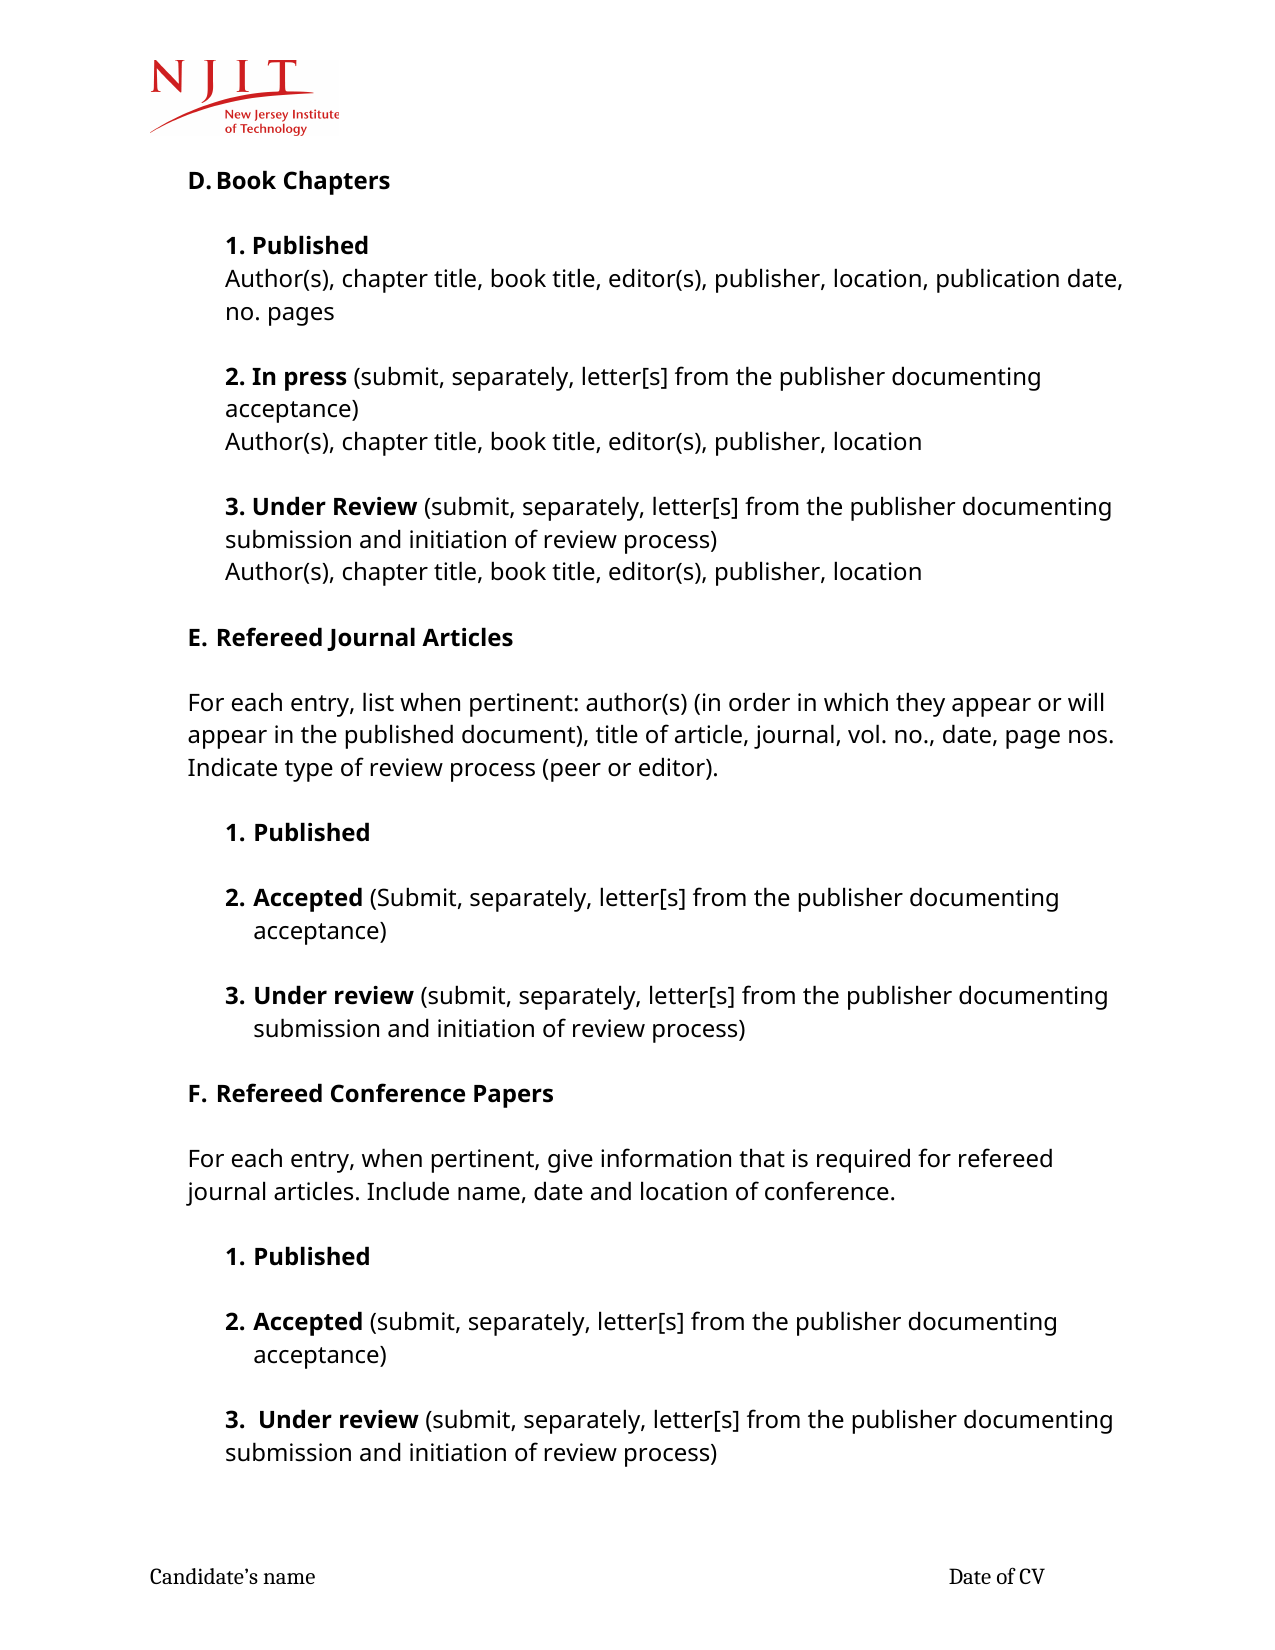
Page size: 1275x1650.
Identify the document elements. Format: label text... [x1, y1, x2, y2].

text Author(s), chapter title, book title, editor(s), publisher, location [225, 555, 1125, 588]
list Refereed Journal Articles [187, 620, 1125, 653]
picture [150, 60, 339, 136]
list Refereed Conference Papers [187, 1077, 1125, 1109]
list Accepted (submit, separately, letter[s] from the publisher documenting acceptance) [225, 1305, 1125, 1370]
list Published [225, 1240, 1125, 1272]
text For each entry, when pertinent, give information that is required for refereed journal articles. Include name, date and location of conference. [187, 1142, 1125, 1207]
text Author(s), chapter title, book title, editor(s), publisher, location [225, 425, 1125, 457]
text 2. In press (submit, separately, letter[s] from the publisher documenting acceptance) [225, 359, 1125, 425]
list Under review (submit, separately, letter[s] from the publisher documenting submission and initiation of review process) [225, 979, 1125, 1044]
text For each entry, list when pertinent: author(s) (in order in which they appear or will appear in the published document), title of article, journal, vol. no., date, page nos. Indicate type of review process (peer or editor). [187, 686, 1125, 783]
list Accepted (Submit, separately, letter[s] from the publisher documenting acceptance) [225, 881, 1125, 946]
list Book Chapters [187, 164, 1125, 197]
list Published [225, 816, 1125, 849]
text 3. Under review (submit, separately, letter[s] from the publisher documenting submission and initiation of review process) [225, 1403, 1125, 1468]
text 1. Published [225, 229, 1125, 262]
text 3. Under Review (submit, separately, letter[s] from the publisher documenting submission and initiation of review process) [225, 490, 1125, 555]
text Author(s), chapter title, book title, editor(s), publisher, location, publication date, no. pages [225, 262, 1125, 327]
